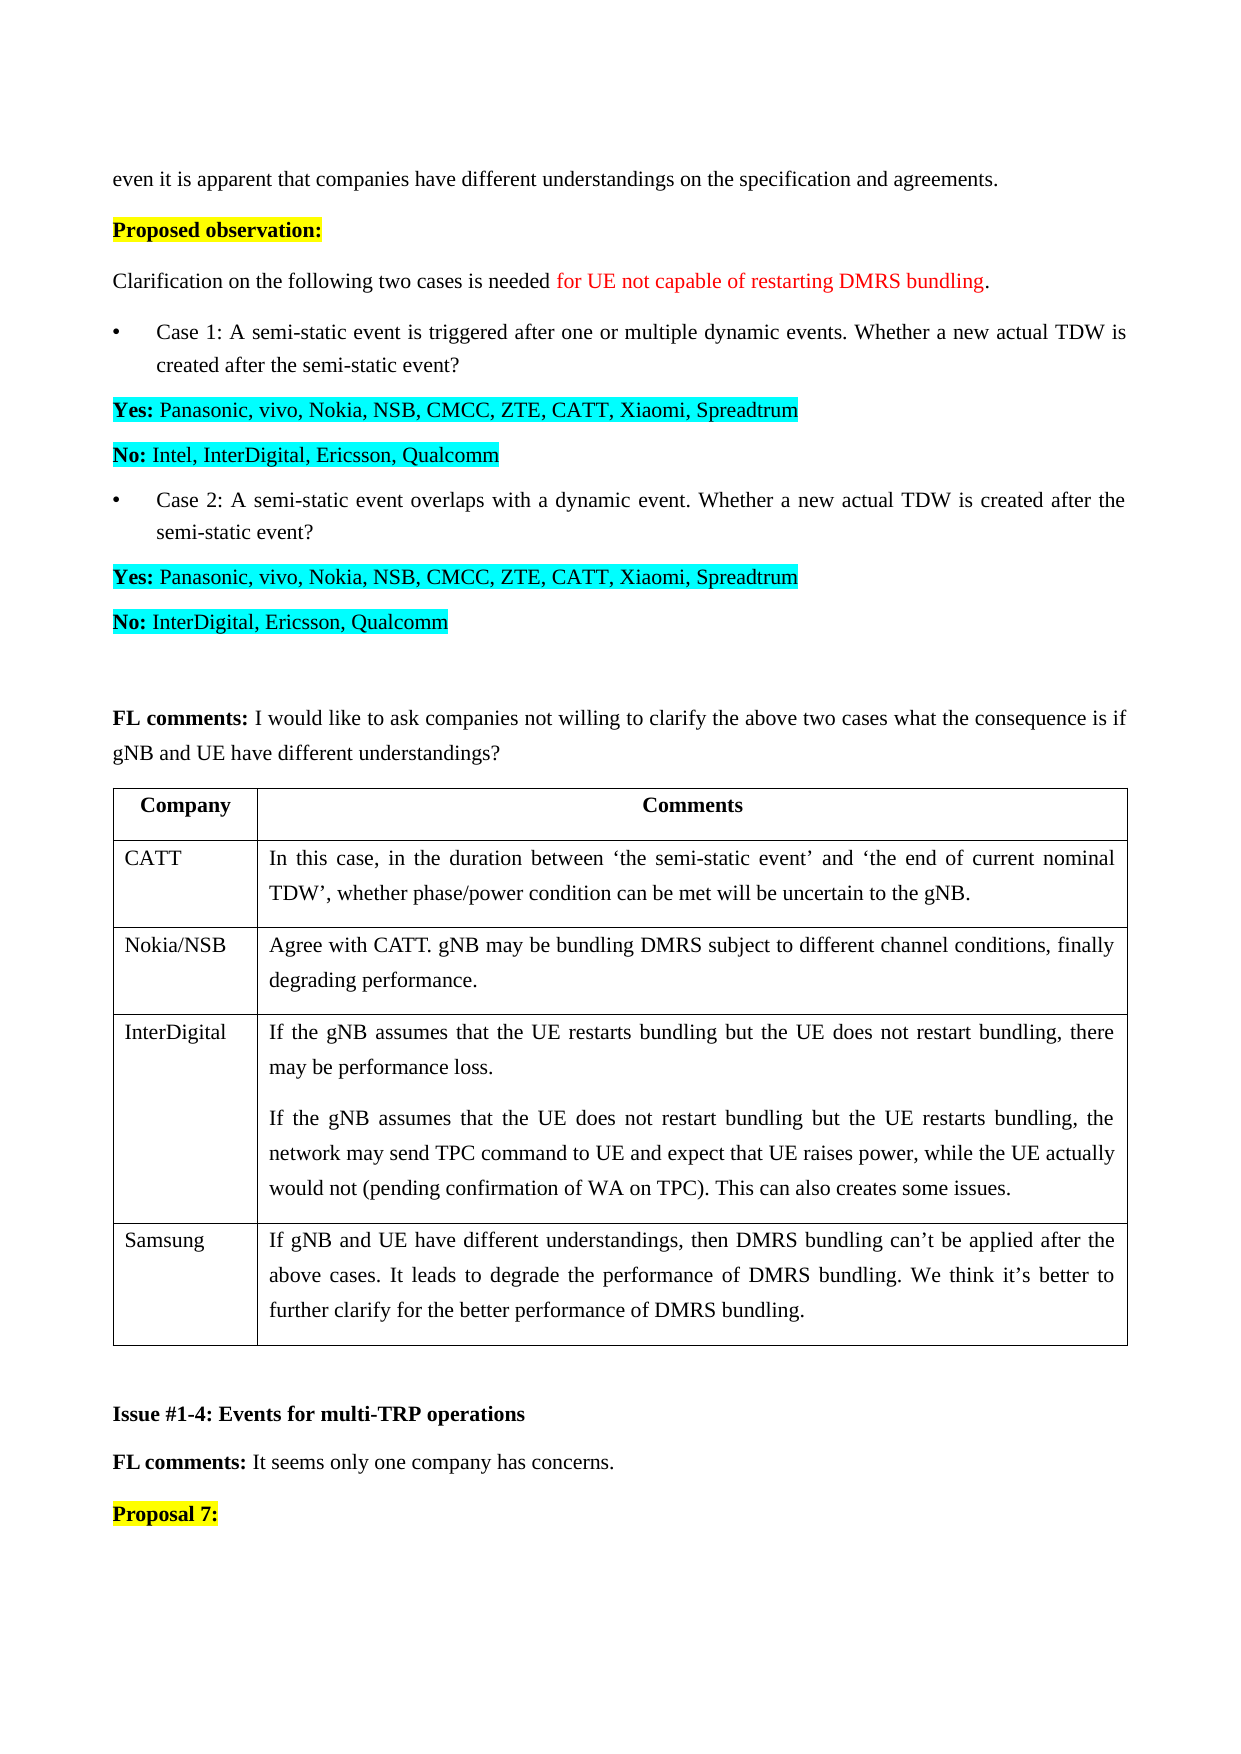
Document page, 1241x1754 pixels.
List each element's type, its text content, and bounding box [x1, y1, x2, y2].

table_cell If gNB and UE have different understandings, then DMRS bundling can’t be applied after the above cases. It leads to degrade the performance of DMRS bundling. We think it’s better to further clarify for the better performance of DMRS bundling. [258, 1224, 1127, 1345]
text No: Intel, InterDigital, Ericsson, Qualcomm [112, 438, 1128, 470]
subtitle Issue #1-4: Events for multi-TRP operations [112, 1397, 1128, 1429]
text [112, 162, 1128, 194]
text Yes: Panasonic, vivo, Nokia, NSB, CMCC, ZTE, CATT, Xiaomi, Spreadtrum [112, 560, 1128, 593]
table_header Company [114, 789, 257, 840]
table_header Comments [258, 789, 1127, 840]
list Case 2: A semi-static event overlaps with a dynamic event. Whether a new actual TDW is created after the semi-static event? [112, 483, 1128, 548]
list Case 1: A semi-static event is triggered after one or multiple dynamic events. Whether a new actual TDW is created after the semi-static event? [112, 315, 1128, 380]
table_cell If the gNB assumes that the UE restarts bundling but the UE does not restart bundling, there may be performance loss. If the gNB assumes that the UE does not restart bundling but the UE restarts bundling, the network may send TPC command to UE and expect that UE raises power, while the UE actually would not (pending confirmation of WA on TPC). This can also creates some issues. [258, 1015, 1127, 1223]
table_cell CATT [114, 841, 257, 927]
text No: InterDigital, Ericsson, Qualcomm [112, 605, 1128, 638]
text Yes: Panasonic, vivo, Nokia, NSB, CMCC, ZTE, CATT, Xiaomi, Spreadtrum [112, 393, 1128, 425]
text FL comments: It seems only one company has concerns. [112, 1446, 1128, 1478]
table_cell In this case, in the duration between ‘the semi-static event’ and ‘the end of current nominal TDW’, whether phase/power condition can be met will be uncertain to the gNB. [258, 841, 1127, 927]
table_cell Samsung [114, 1224, 257, 1345]
text Proposal 7: [112, 1497, 1128, 1529]
text Clarification on the following two cases is needed for UE not capable of restarting DMRS bundling. [112, 264, 1128, 297]
table_cell InterDigital [114, 1015, 257, 1223]
text FL comments: I would like to ask companies not willing to clarify the above two cases what the consequence is if gNB and UE have different understandings? [112, 702, 1128, 769]
table_cell Nokia/NSB [114, 928, 257, 1014]
table_cell Agree with CATT. gNB may be bundling DMRS subject to different channel conditions, finally degrading performance. [258, 928, 1127, 1014]
text Proposed observation: [112, 213, 1128, 246]
